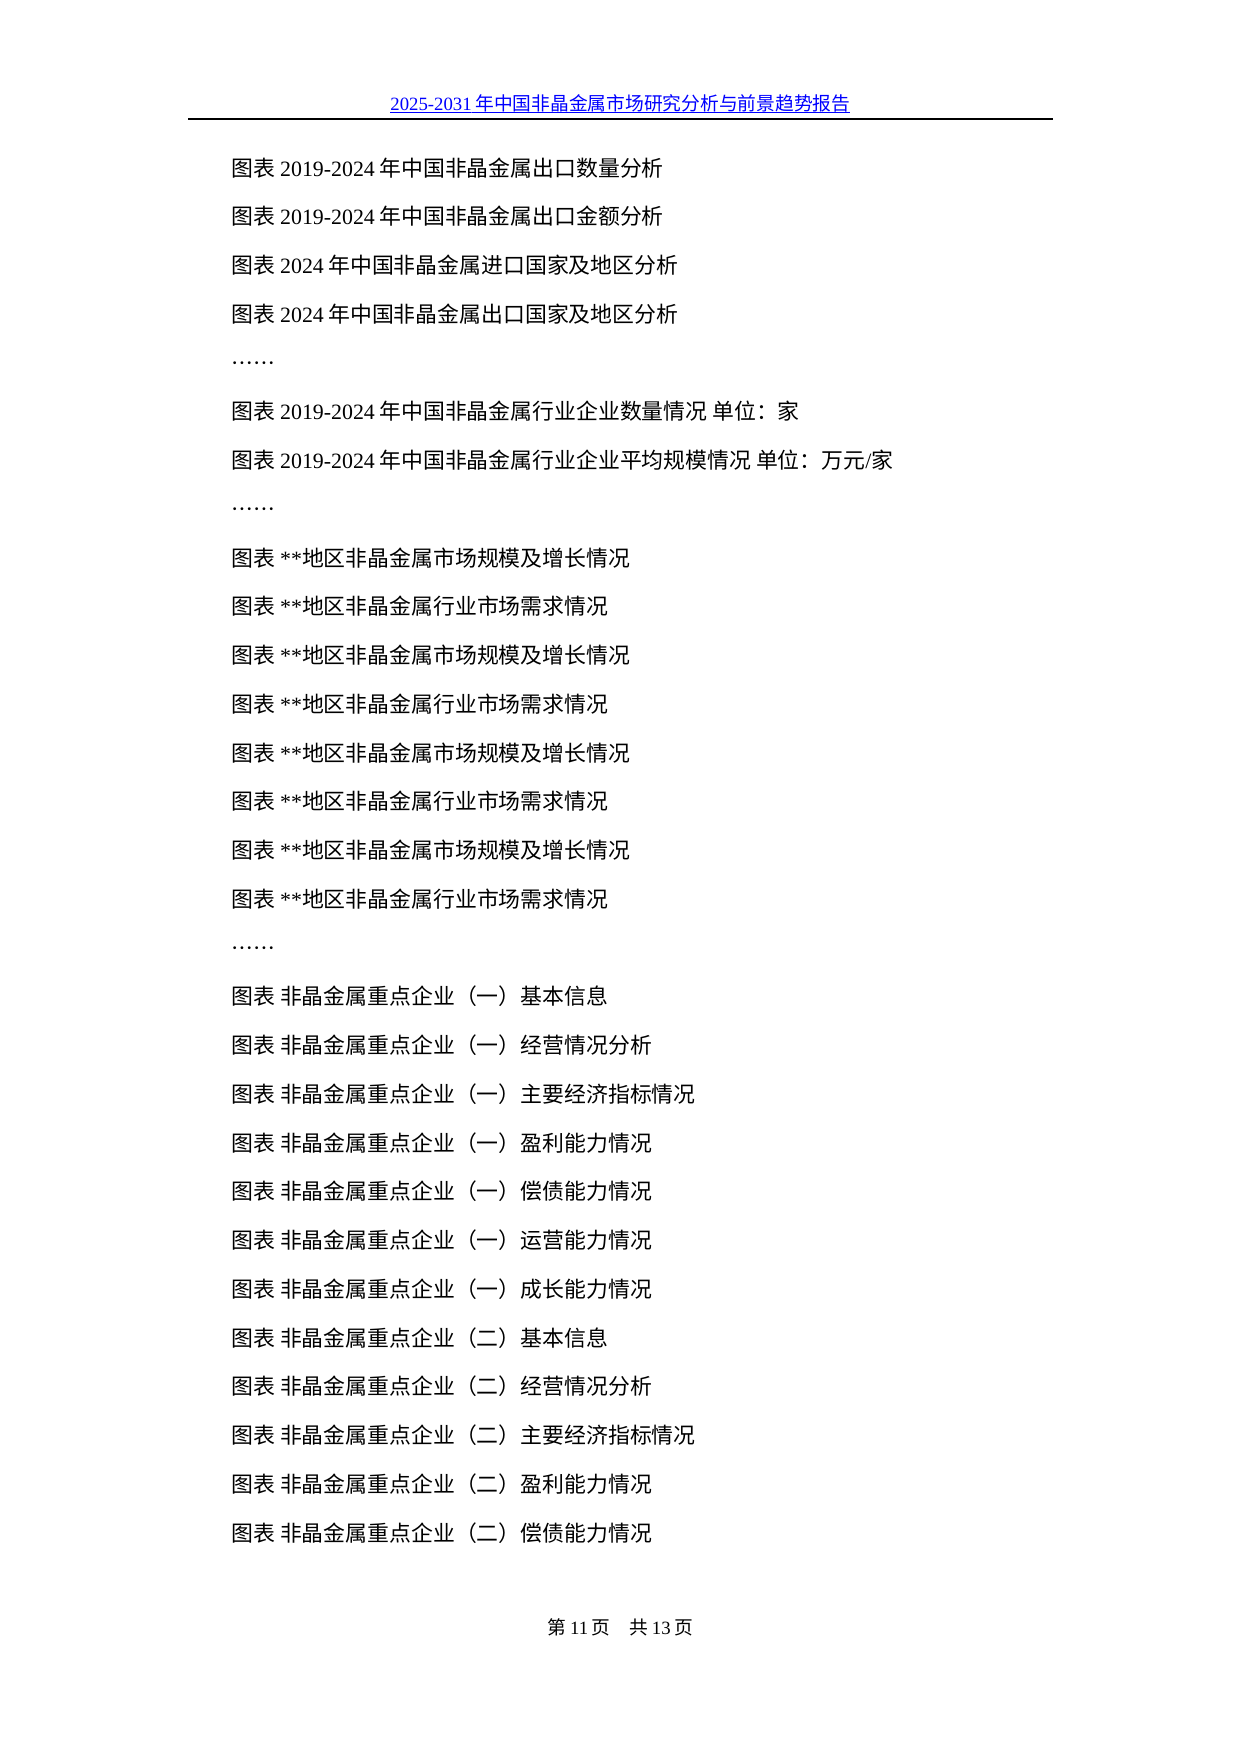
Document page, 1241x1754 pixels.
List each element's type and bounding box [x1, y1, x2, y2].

text [187, 150, 1053, 1548]
